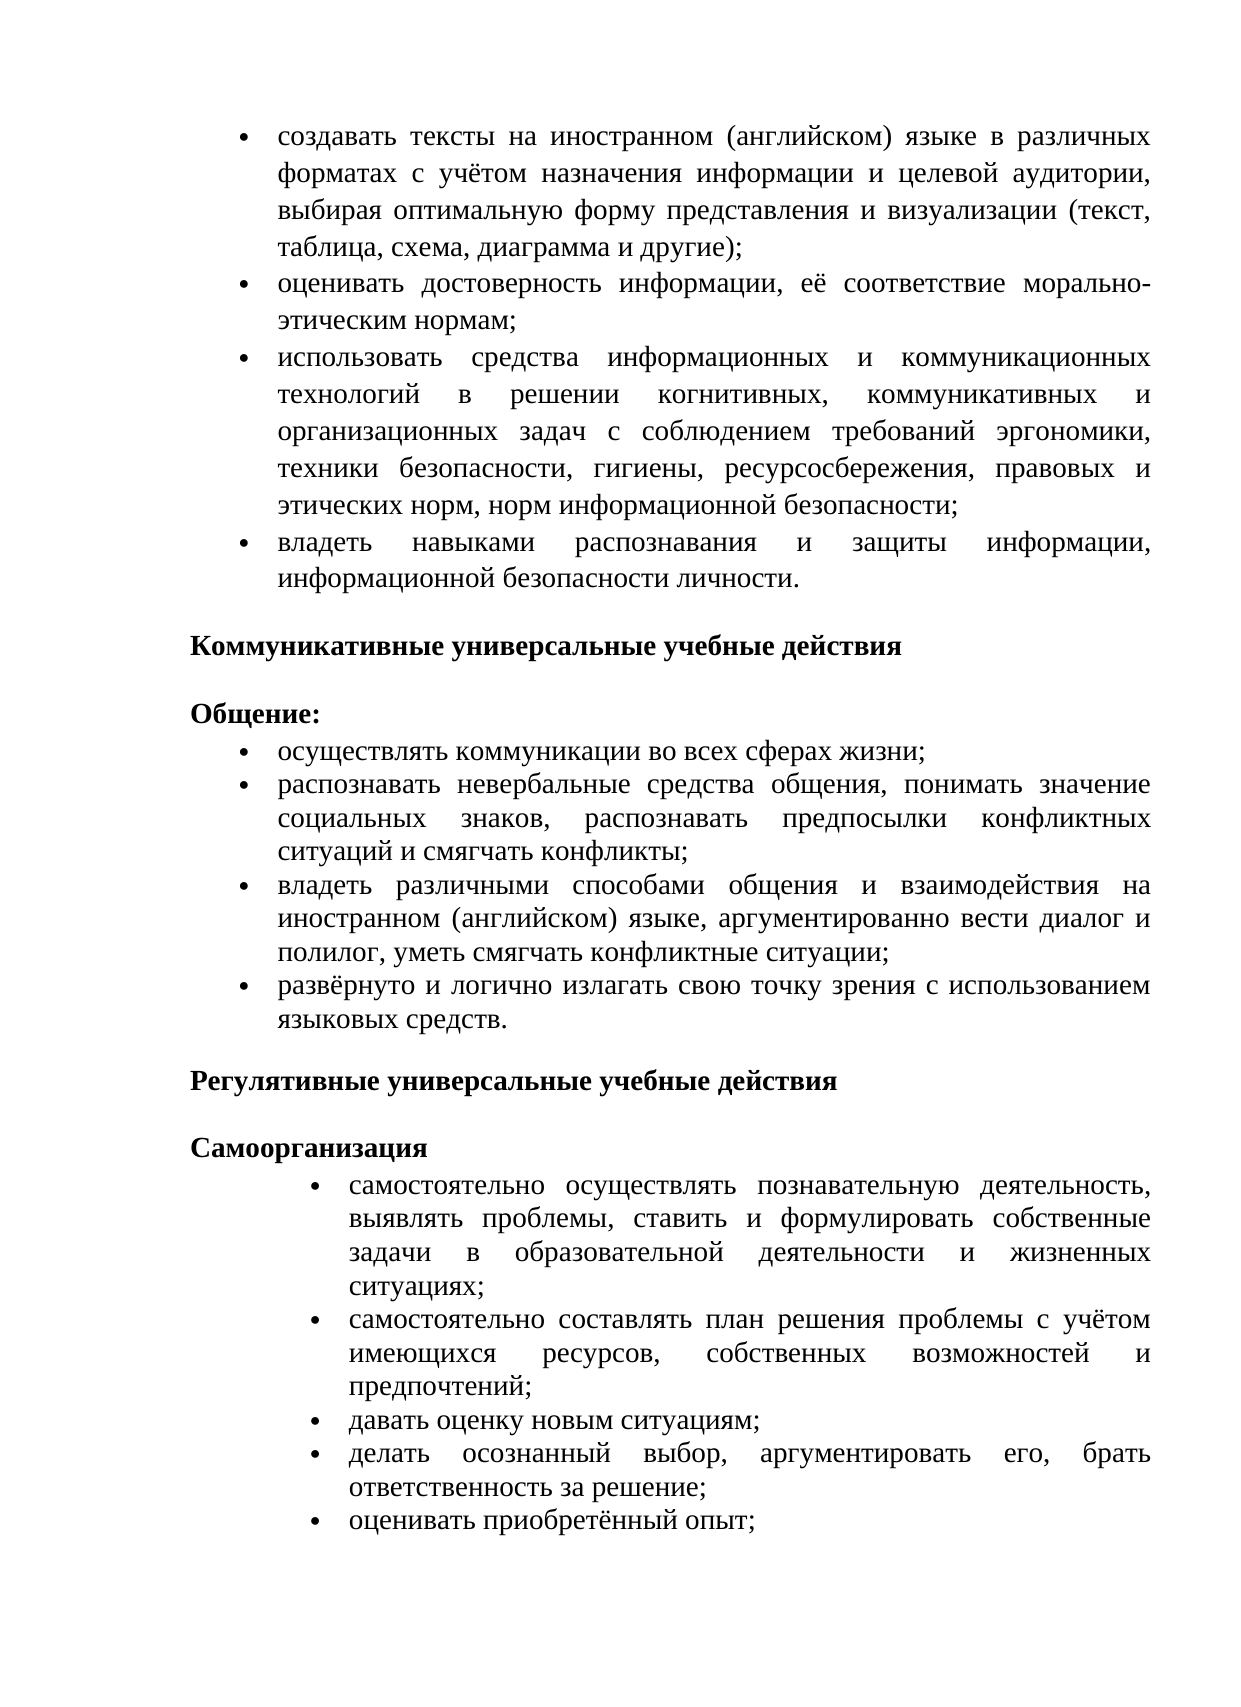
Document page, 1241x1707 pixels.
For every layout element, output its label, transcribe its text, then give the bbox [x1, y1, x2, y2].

list владеть различными способами общения и взаимодействия на иностранном (английском) языке, аргументированно вести диалог и полилог, уметь смягчать конфликтные ситуации; [240, 867, 1152, 967]
list оценивать достоверность информации, её соответствие морально-этическим нормам; [240, 266, 1152, 336]
list делать осознанный выбор, аргументировать его, брать ответственность за решение; [311, 1435, 1152, 1502]
list осуществлять коммуникации во всех сферах жизни; [240, 733, 1152, 766]
text Коммуникативные универсальные учебные действия [190, 628, 1152, 662]
list использовать средства информационных и коммуникационных технологий в решении когнитивных, коммуникативных и организационных задач с соблюдением требований эргономики, техники безопасности, гигиены, ресурсосбережения, правовых и этических норм, норм информационной безопасности; [240, 339, 1152, 520]
list создавать тексты на иностранном (английском) языке в различных форматах с учётом назначения информации и целевой аудитории, выбирая оптимальную форму представления и визуализации (текст, таблица, схема, диаграмма и другие); [240, 118, 1152, 262]
list владеть навыками распознавания и защиты информации, информационной безопасности личности. [240, 524, 1152, 594]
list развёрнуто и логично излагать свою точку зрения с использованием языковых средств. [240, 967, 1152, 1034]
list самостоятельно составлять план решения проблемы с учётом имеющихся ресурсов, собственных возможностей и предпочтений; [311, 1301, 1152, 1402]
list оценивать приобретённый опыт; [311, 1502, 1152, 1536]
text Самоорганизация [190, 1130, 1152, 1164]
list самостоятельно осуществлять познавательную деятельность, выявлять проблемы, ставить и формулировать собственные задачи в образовательной деятельности и жизненных ситуациях; [311, 1167, 1152, 1301]
text Регулятивные универсальные учебные действия [190, 1063, 1152, 1096]
text Общение: [190, 696, 1152, 729]
list давать оценку новым ситуациям; [311, 1402, 1152, 1435]
list распознавать невербальные средства общения, понимать значение социальных знаков, распознавать предпосылки конфликтных ситуаций и смягчать конфликты; [240, 766, 1152, 867]
